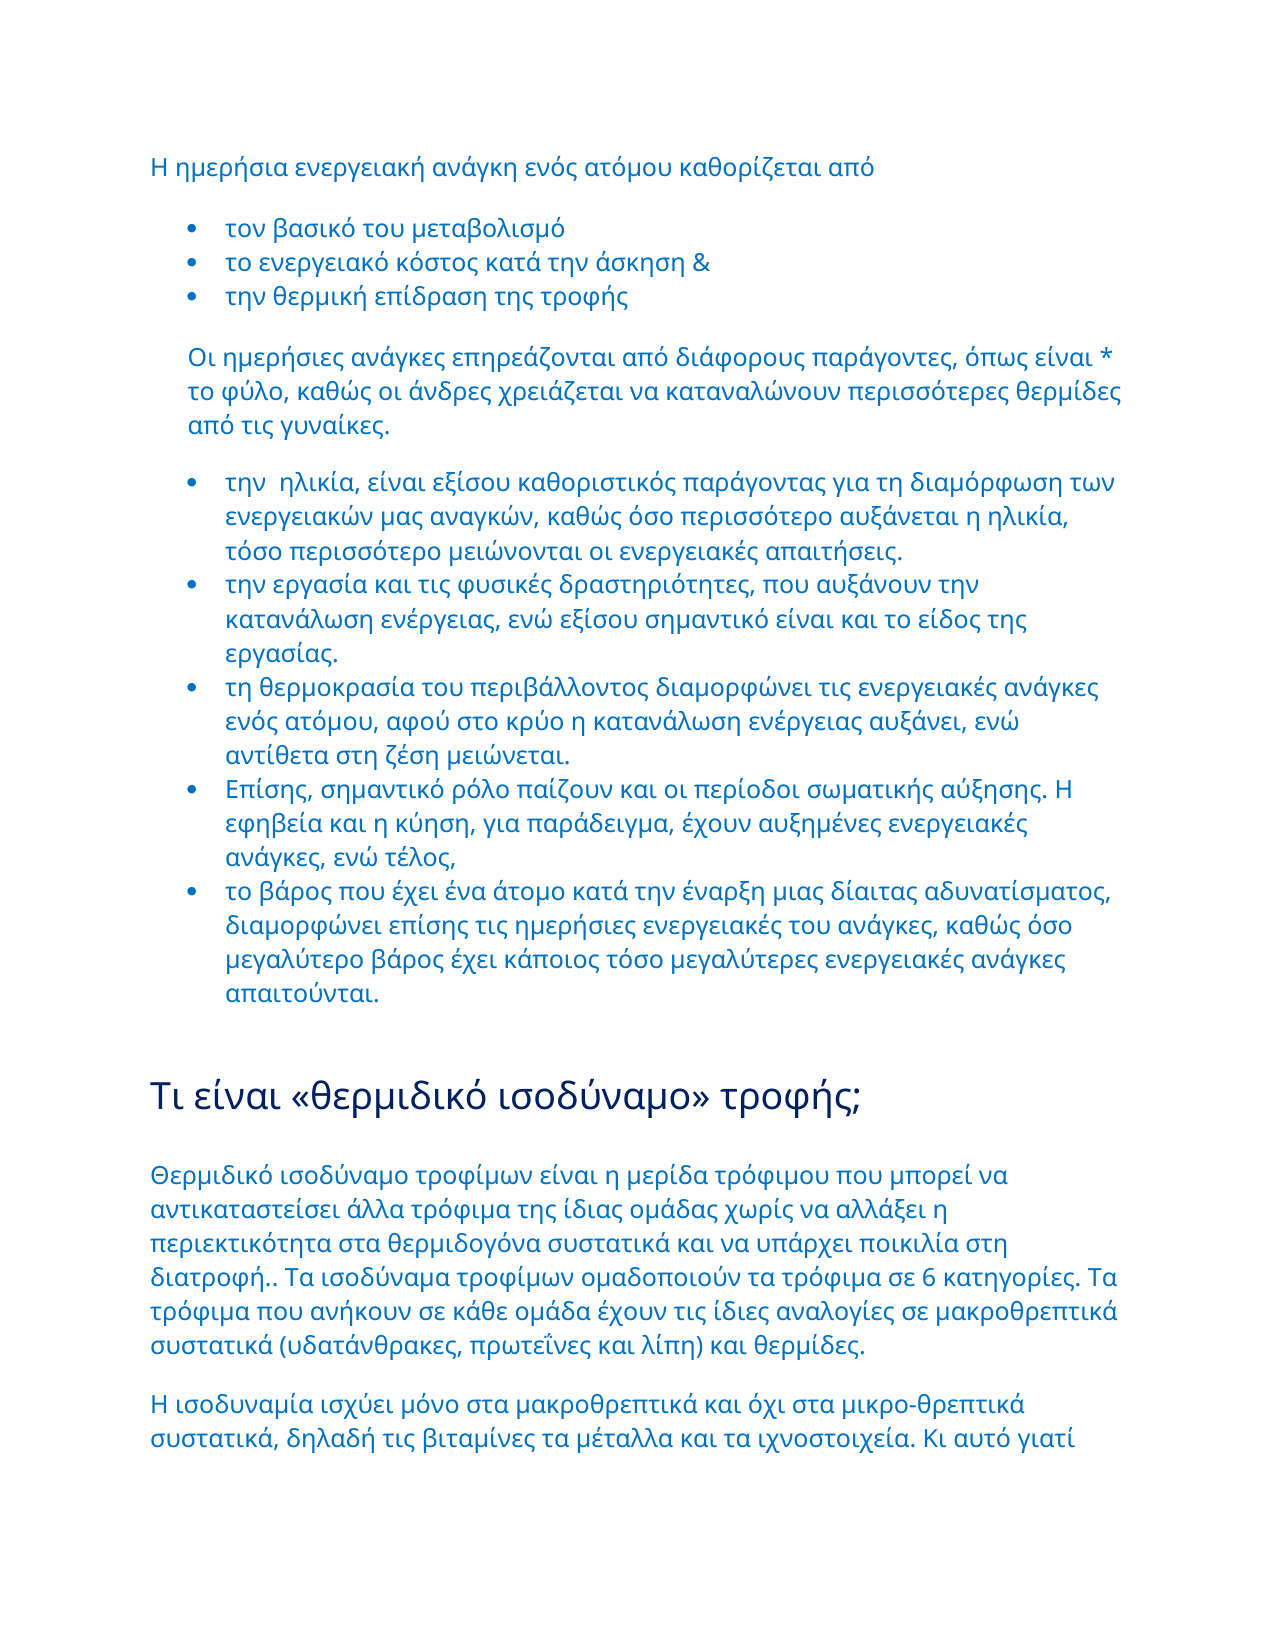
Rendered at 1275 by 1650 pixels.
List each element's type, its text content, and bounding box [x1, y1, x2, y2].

text Τι είναι «θερμιδικό ισοδύναμο» τροφής; [150, 1069, 1125, 1120]
list Επίσης, σημαντικό ρόλο παίζουν και οι περίοδοι σωματικής αύξησης. Η εφηβεία και η κύηση, για παράδειγμα, έχουν αυξημένες ενεργειακές ανάγκες, ενώ τέλος, [187, 772, 1125, 874]
list την θερμική επίδραση της τροφής [187, 279, 1125, 313]
text Οι ημερήσιες ανάγκες επηρεάζονται από διάφορους παράγοντες, όπως είναι * το φύλο, καθώς οι άνδρες χρειάζεται να καταναλώνουν περισσότερες θερμίδες από τις γυναίκες. [187, 339, 1125, 442]
list το βάρος που έχει ένα άτομο κατά την έναρξη μιας δίαιτας αδυνατίσματος, διαμορφώνει επίσης τις ημερήσιες ενεργειακές του ανάγκες, καθώς όσο μεγαλύτερο βάρος έχει κάποιος τόσο μεγαλύτερες ενεργειακές ανάγκες απαιτούνται. [187, 874, 1125, 1010]
list την εργασία και τις φυσικές δραστηριότητες, που αυξάνουν την κατανάλωση ενέργειας, ενώ εξίσου σημαντικό είναι και το είδος της εργασίας. [187, 567, 1125, 669]
text Θερμιδικό ισοδύναμο τροφίμων είναι η μερίδα τρόφιμου που μπορεί να αντικαταστείσει άλλα τρόφιμα της ίδιας ομάδας χωρίς να αλλάξει η περιεκτικότητα στα θερμιδογόνα συστατικά και να υπάρχει ποικιλία στη διατροφή.. Τα ισοδύναμα τροφίμων ομαδοποιούν τα τρόφιμα σε 6 κατηγορίες. Τα τρόφιμα που ανήκουν σε κάθε ομάδα έχουν τις ίδιες αναλογίες σε μακροθρεπτικά συστατικά (υδατάνθρακες, πρωτεΐνες και λίπη) και θερμίδες. [873, 1158, 1125, 1362]
list τη θερμοκρασία του περιβάλλοντος διαμορφώνει τις ενεργειακές ανάγκες ενός ατόμου, αφού στο κρύο η κατανάλωση ενέργειας αυξάνει, ενώ αντίθετα στη ζέση μειώνεται. [187, 669, 1125, 772]
list το ενεργειακό κόστος κατά την άσκηση & [187, 245, 1125, 279]
text Η ημερήσια ενεργειακή ανάγκη ενός ατόμου καθορίζεται από [150, 150, 1125, 184]
list τον βασικό του μεταβολισμό [187, 211, 1125, 245]
list την ηλικία, είναι εξίσου καθοριστικός παράγοντας για τη διαμόρφωση των ενεργειακών μας αναγκών, καθώς όσο περισσότερο αυξάνεται η ηλικία, τόσο περισσότερο μειώνονται οι ενεργειακές απαιτήσεις. [187, 465, 1125, 567]
